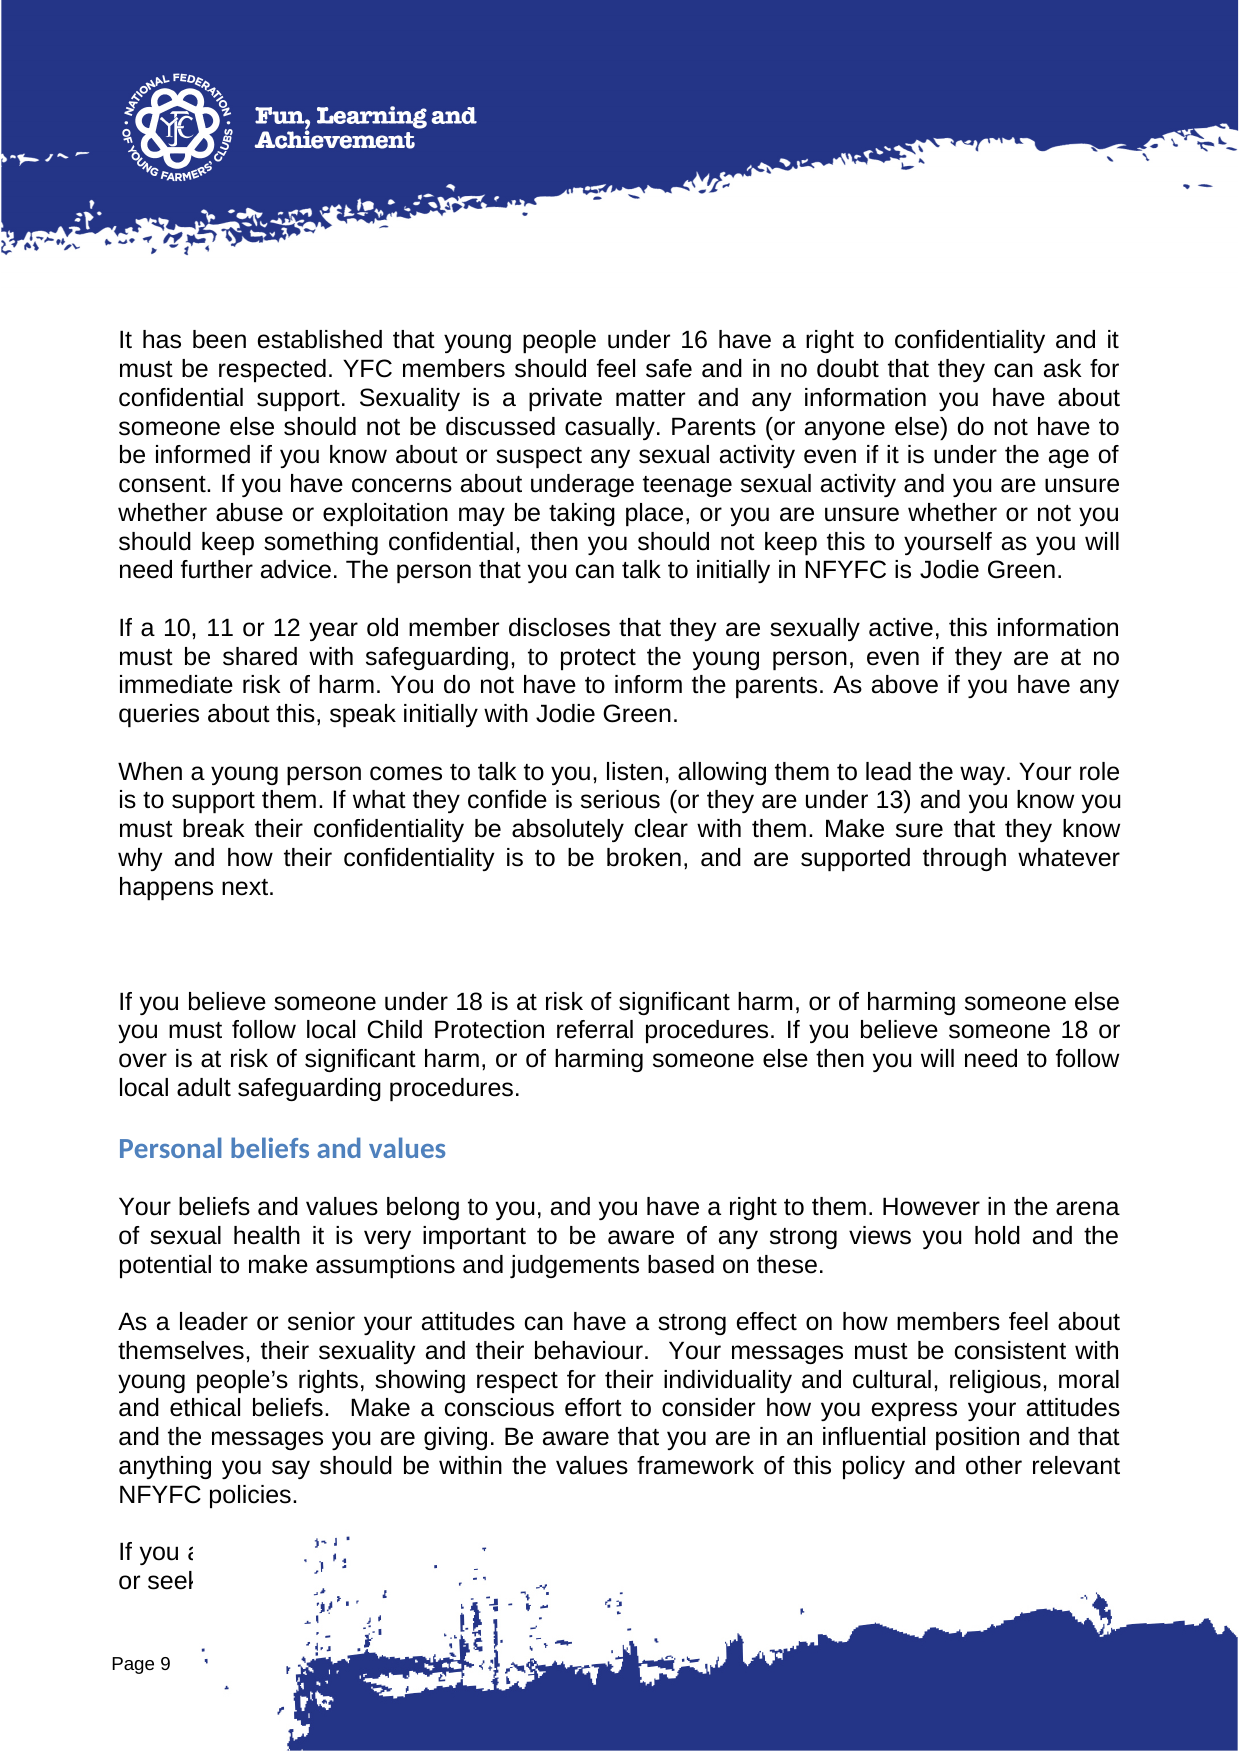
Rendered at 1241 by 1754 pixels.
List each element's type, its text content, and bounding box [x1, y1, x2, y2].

picture [0, 0, 1238, 301]
subtitle Personal beliefs and values [118, 1130, 1122, 1166]
text When a young person comes to talk to you, listen, allowing them to lead the way. Your role is to support them. If what they confide is serious (or they are under 13) and you know you must break their confidentiality be absolutely clear with them. Make sure that they know why and how their confidentiality is to be broken, and are supported through whatever happens next. [118, 757, 1122, 900]
text Your beliefs and values belong to you, and you have a right to them. However in the arena of sexual health it is very important to be aware of any strong views you hold and the potential to make assumptions and judgements based on these. [118, 1192, 1122, 1278]
text If you believe someone under 18 is at risk of significant harm, or of harming someone else you must follow local Child Protection referral procedures. If you believe someone 18 or over is at risk of significant harm, or of harming someone else then you will need to follow local adult safeguarding procedures. [118, 987, 1122, 1102]
text It has been established that young people under 16 have a right to confidentiality and it must be respected. YFC members should feel safe and in no doubt that they can ask for confidential support. Sexuality is a private matter and any information you have about someone else should not be discussed casually. Parents (or anyone else) do not have to be informed if you know about or suspect any sexual activity even if it is under the age of consent. If you have concerns about underage teenage sexual activity and you are unsure whether abuse or exploitation may be taking place, or you are unsure whether or not you should keep something confidential, then you should not keep this to yourself as you will need further advice. The person that you can talk to initially in NFYFC is Jodie Green. [118, 301, 1122, 584]
picture [193, 1522, 1238, 1751]
text If a 10, 11 or 12 year old member discloses that they are sexually active, this information must be shared with safeguarding, to protect the young person, even if they are at no immediate risk of harm. You do not have to inform the parents. As above if you have any queries about this, speak initially with Jodie Green. [118, 613, 1122, 728]
text As a leader or senior your attitudes can have a strong effect on how members feel about themselves, their sexuality and their behaviour. Your messages must be consistent with young people’s rights, showing respect for their individuality and cultural, religious, moral and ethical beliefs. Make a conscious effort to consider how you express your attitudes and the messages you are giving. Be aware that you are in an influential position and that anything you say should be within the values framework of this policy and other relevant NFYFC policies. [118, 1307, 1122, 1508]
